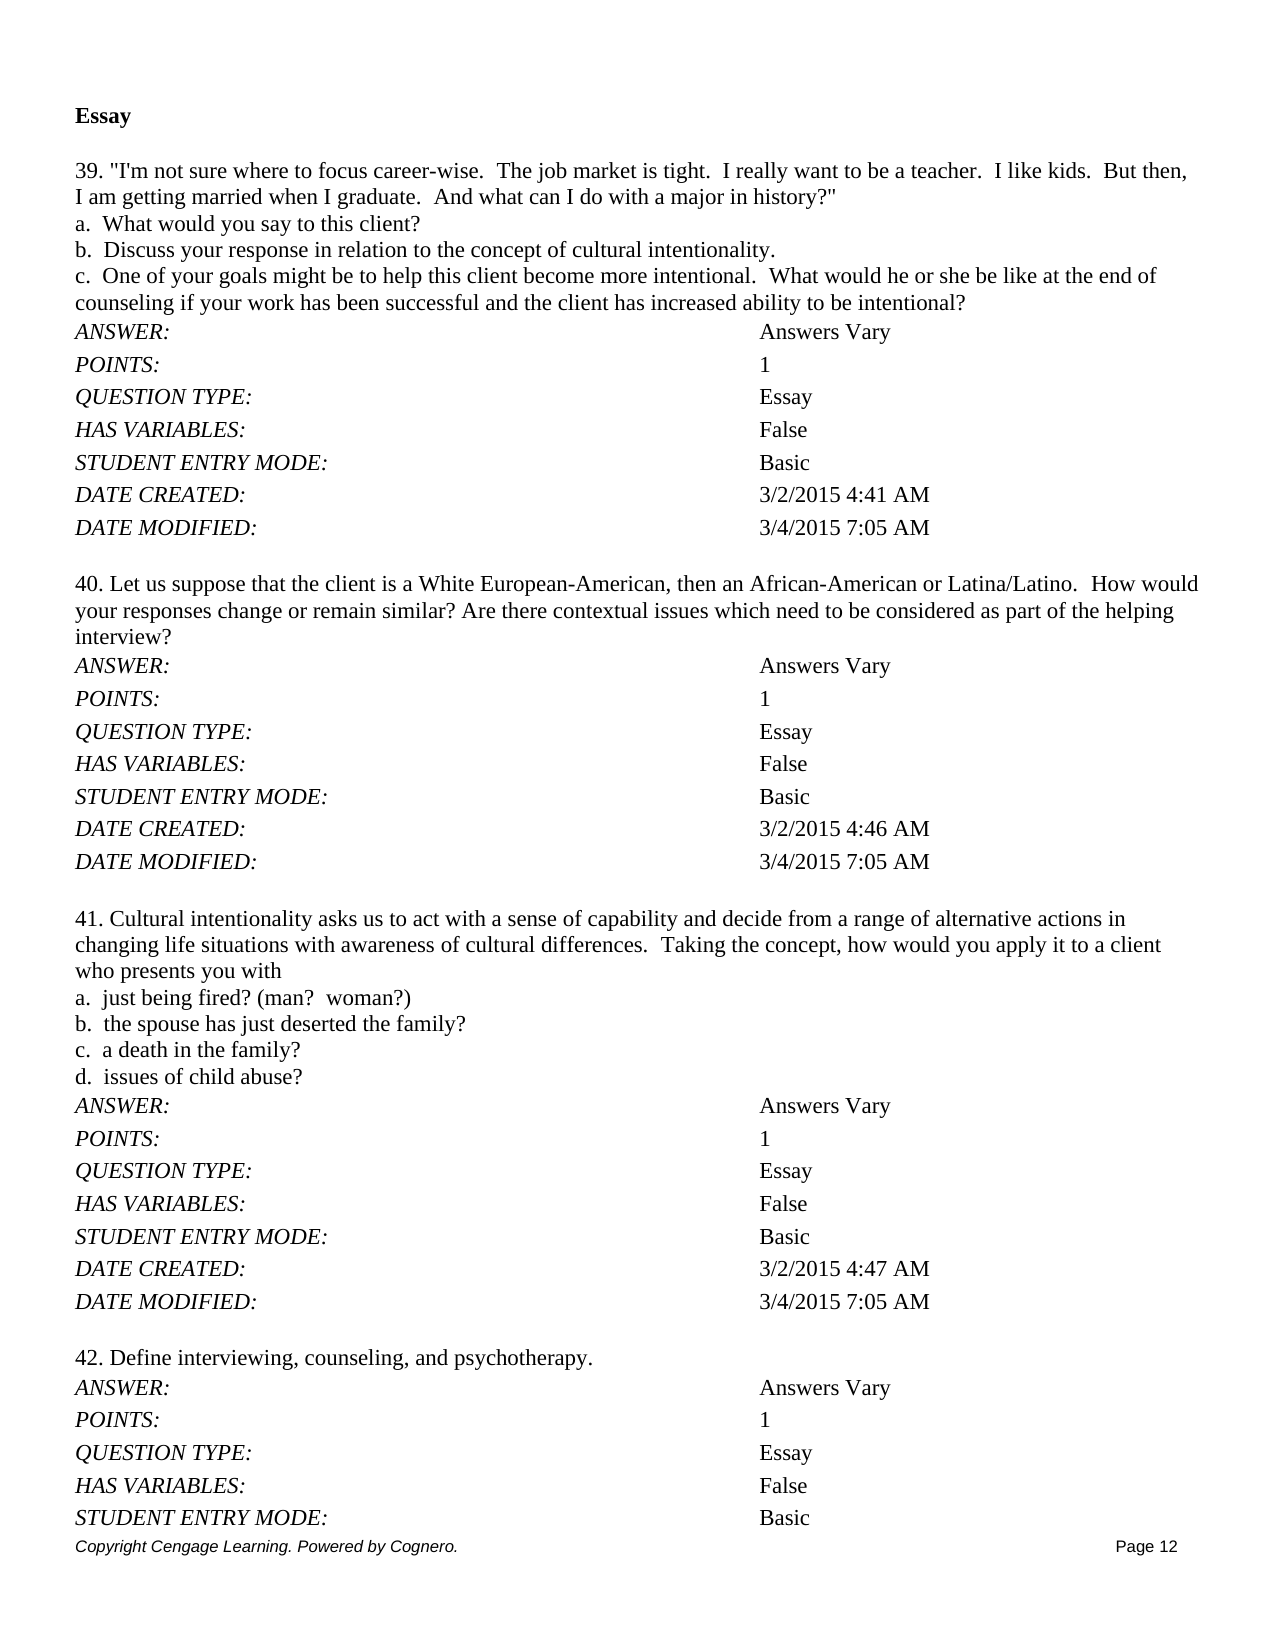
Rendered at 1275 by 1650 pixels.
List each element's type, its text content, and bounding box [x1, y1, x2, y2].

table_header Essay [75, 102, 1200, 128]
table_header 39. ​"I'm not sure where to focus career-wise. The job market is tight. I really want to be a teacher. I like kids. But then, I am getting married when I graduate. And what can I do with a major in history?" a. What would you say to this client? b. Discuss your response in relation to the concept of cultural intentionality. c. One of your goals might be to help this client become more intentional. What would he or she be like at the end of counseling if your work has been successful and the client has increased ability to be intentional? [75, 157, 1200, 543]
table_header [75, 1345, 1200, 1534]
table_header 41. Cultural intentionality asks us to act with a sense of capability and decide from a range of alternative actions in changing life situations with awareness of cultural differences. Taking the concept, how would you apply it to a client who presents you with a. just being fired? (man? woman?) b. the spouse has just deserted the family? c. a death in the family? d. issues of child abuse? [75, 905, 1200, 1317]
table_header 40. Let us suppose that the client is a White European-American, then an African-American or Latina/Latino. How would your responses change or remain similar? Are there contextual issues which need to be considered as part of the helping interview?​ [75, 570, 1200, 878]
